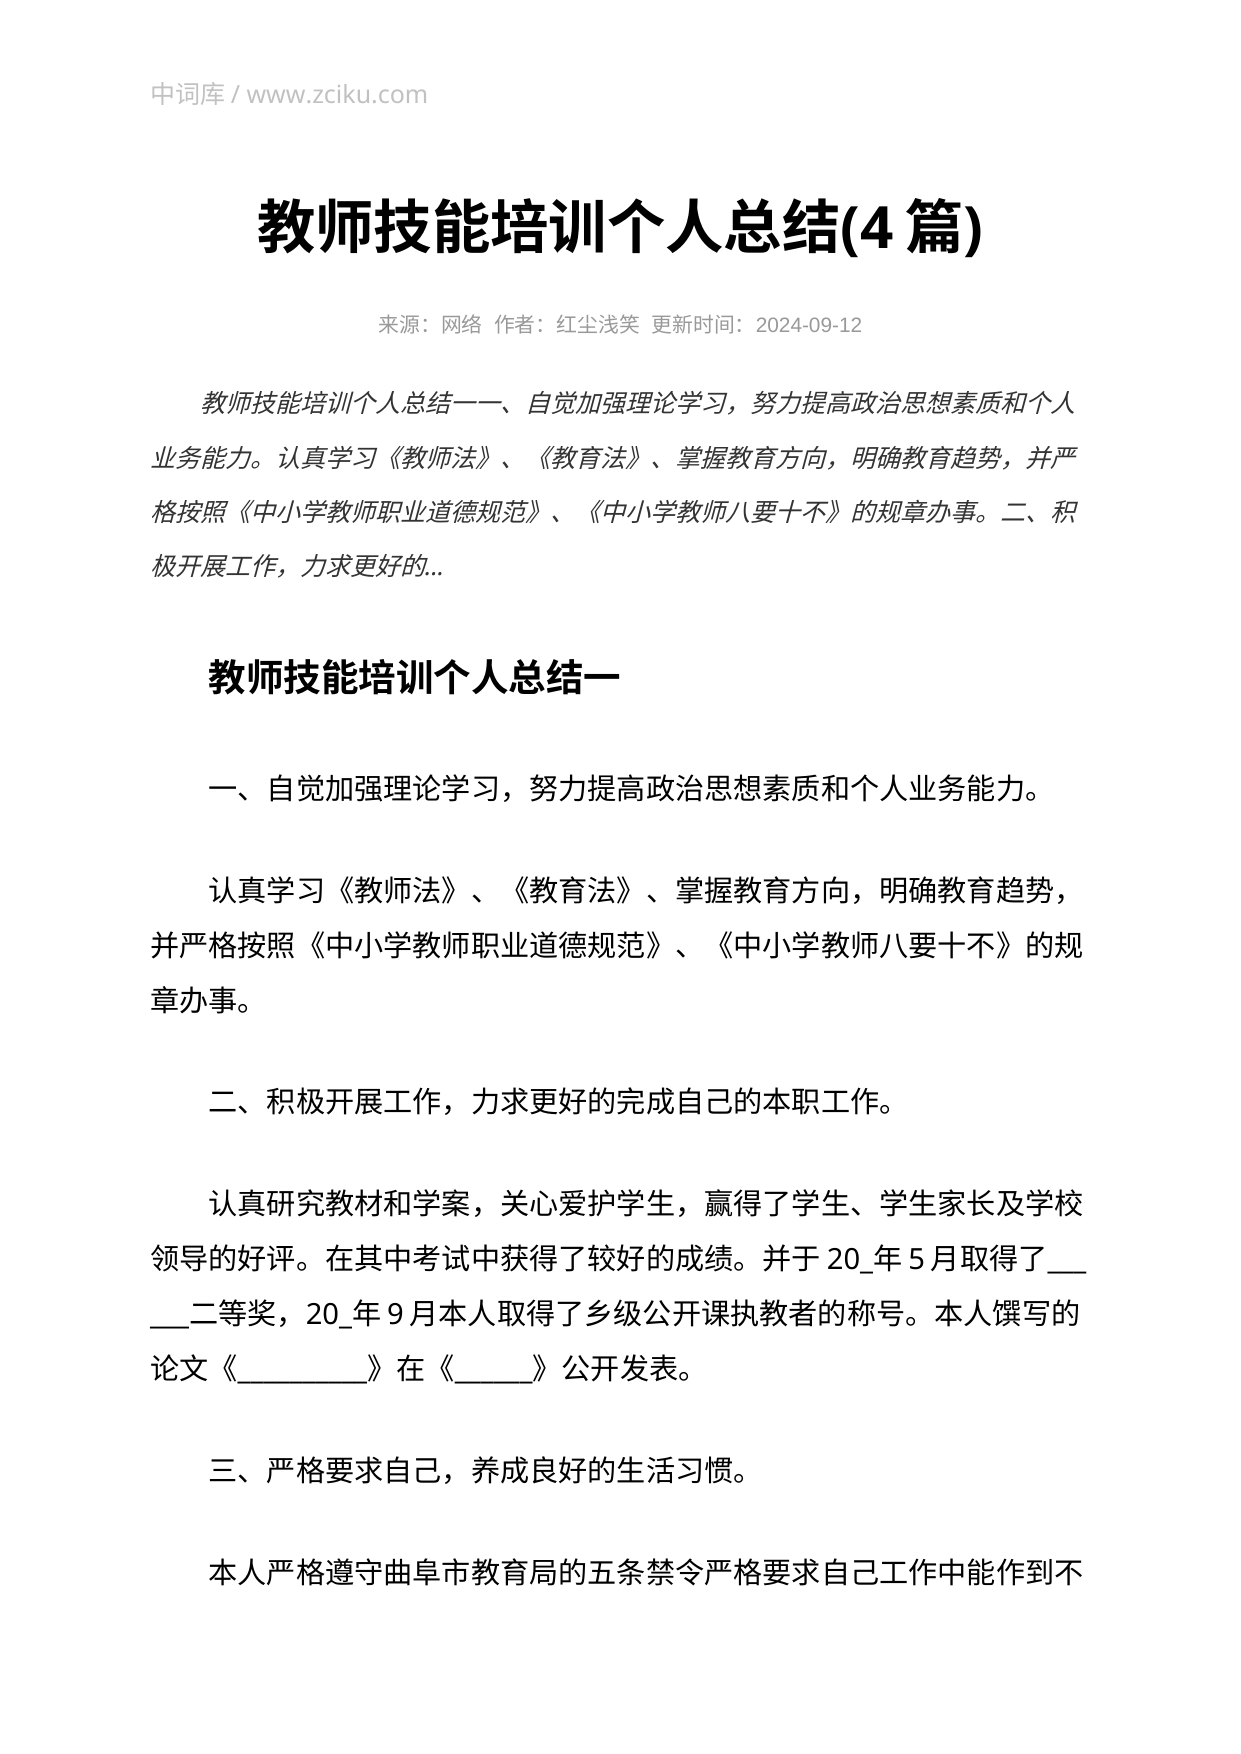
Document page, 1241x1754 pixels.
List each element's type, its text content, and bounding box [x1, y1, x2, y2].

text 二、积极开展工作，力求更好的完成自己的本职工作。 [150, 1079, 1090, 1121]
text 教师技能培训个人总结一 [150, 648, 1090, 702]
text 认真学习《教师法》、《教育法》、掌握教育方向，明确教育趋势，并严格按照《中小学教师职业道德规范》、《中小学教师八要十不》的规章办事。 [150, 867, 1090, 1019]
subtitle 教师技能培训个人总结(4篇) [150, 181, 1090, 266]
text 三、严格要求自己，养成良好的生活习惯。 [150, 1447, 1090, 1490]
text 教师技能培训个人总结一一、自觉加强理论学习，努力提高政治思想素质和个人业务能力。认真学习《教师法》、《教育法》、掌握教育方向，明确教育趋势，并严格按照《中小学教师职业道德规范》、《中小学教师八要十不》的规章办事。二、积极开展工作，力求更好的... [150, 384, 1090, 583]
text 认真研究教材和学案，关心爱护学生，赢得了学生、学生家长及学校领导的好评。在其中考试中获得了较好的成绩。并于20_年5月取得了______二等奖，20_年9月本人取得了乡级公开课执教者的称号。本人馔写的论文《__________》在《______》公开发表。 [150, 1181, 1090, 1388]
text 来源：网络 作者：红尘浅笑 更新时间：2024-09-12 [150, 313, 1090, 337]
text 一、自觉加强理论学习，努力提高政治思想素质和个人业务能力。 [150, 766, 1090, 808]
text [150, 1549, 1090, 1592]
